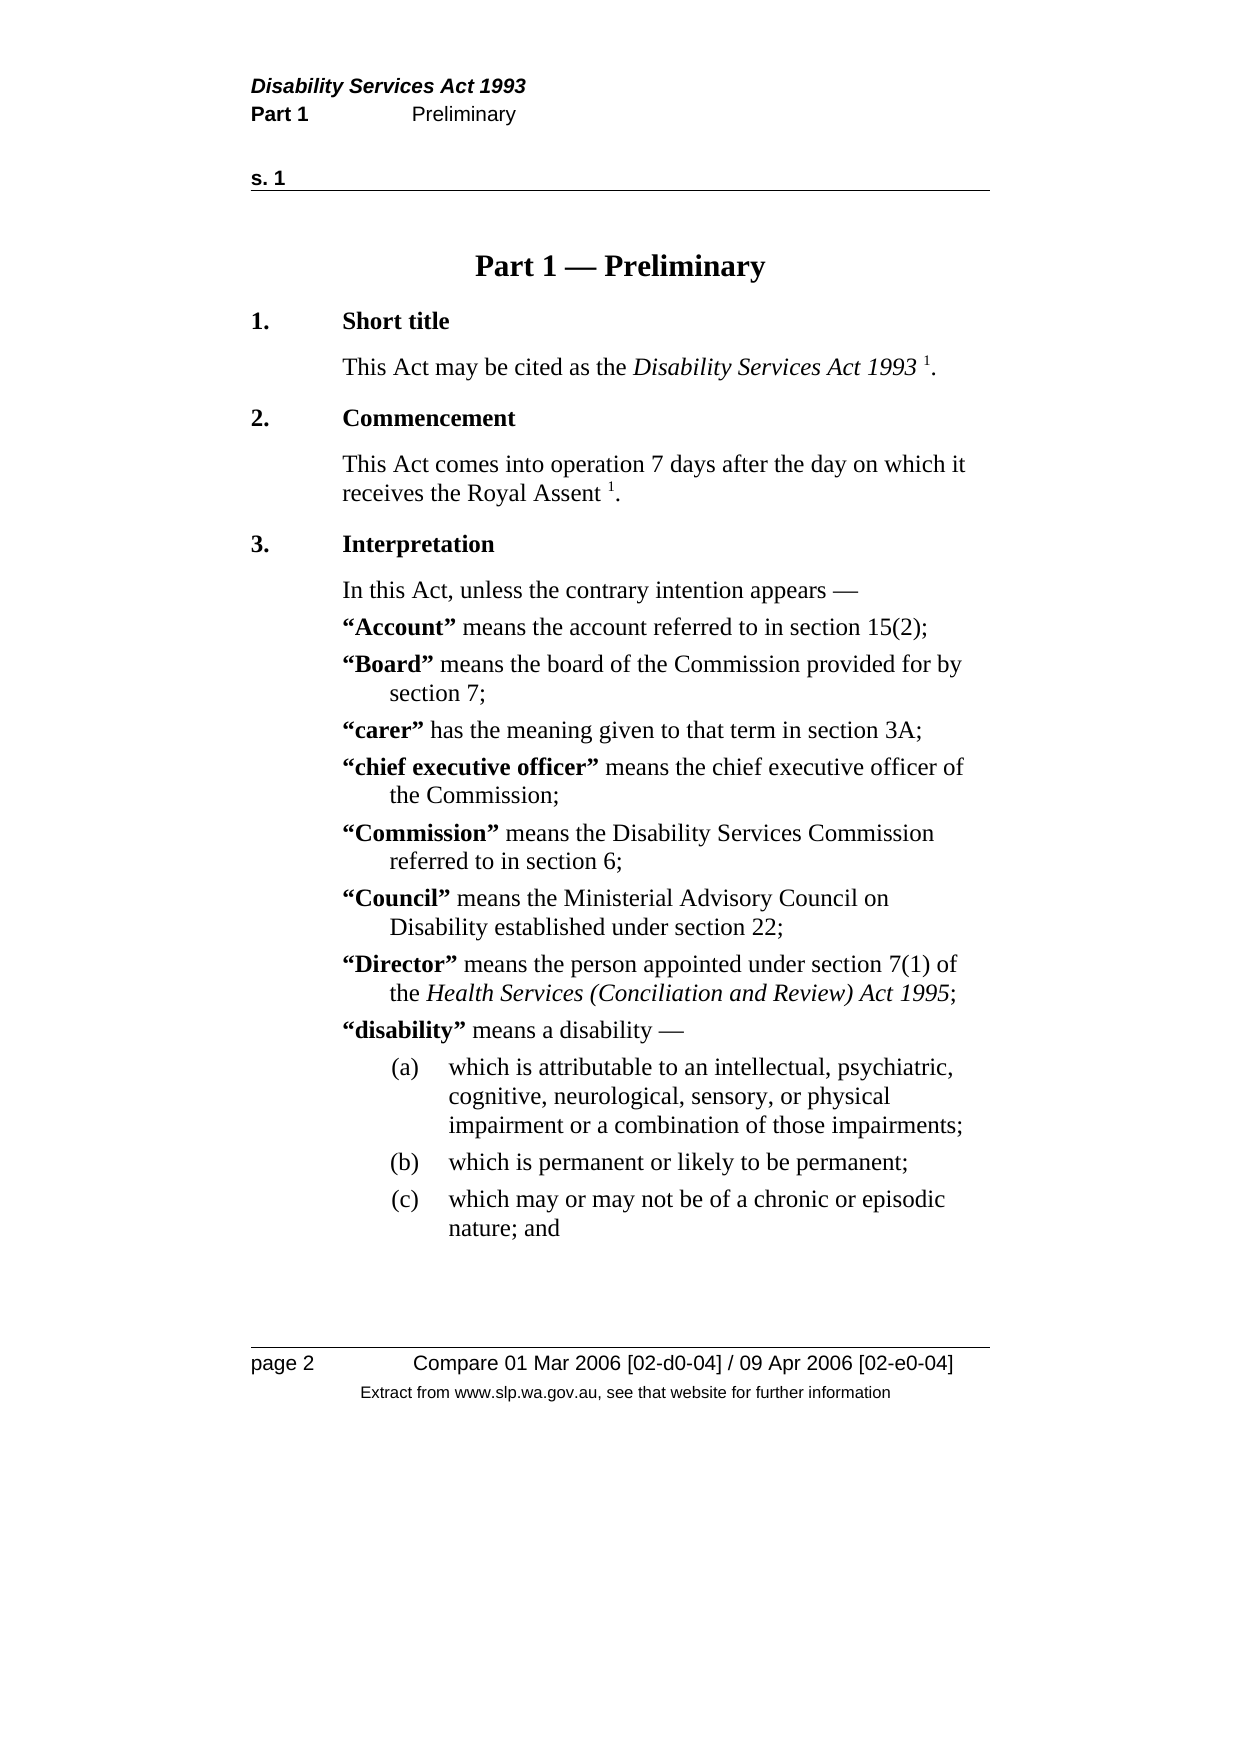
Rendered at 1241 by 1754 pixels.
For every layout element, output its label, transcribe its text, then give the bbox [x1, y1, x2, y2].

text “carer” has the meaning given to that term in section 3A; [251, 715, 990, 743]
text “Board” means the board of the Commission provided for by section 7; [251, 649, 990, 706]
text “chief executive officer” means the chief executive officer of the Commission; [251, 752, 990, 809]
subtitle 2. Commencement [251, 403, 990, 432]
text “Account” means the account referred to in section 15(2); [251, 612, 990, 641]
text (c) which may or may not be of a chronic or episodic nature; and [251, 1184, 990, 1241]
subtitle 3. Interpretation [251, 529, 990, 558]
text “Council” means the Ministerial Advisory Council on Disability established under section 22; [251, 883, 990, 941]
text This Act may be cited as the Disability Services Act 1993 1. [251, 352, 990, 381]
text This Act comes into operation 7 days after the day on which it receives the Royal Assent 1. [251, 449, 990, 506]
text (a) which is attributable to an intellectual, psychiatric, cognitive, neurological, sensory, or physical impairment or a combination of those impairments; [251, 1052, 990, 1138]
subtitle Part 1 — Preliminary [251, 247, 990, 283]
text “Commission” means the Disability Services Commission referred to in section 6; [251, 818, 990, 875]
text “Director” means the person appointed under section 7(1) of the Health Services (Conciliation and Review) Act 1995; [251, 949, 990, 1007]
subtitle 1. Short title [251, 306, 990, 335]
text “disability” means a disability — [251, 1015, 990, 1044]
text In this Act, unless the contrary intention appears — [251, 575, 990, 603]
text (b) which is permanent or likely to be permanent; [251, 1147, 990, 1176]
